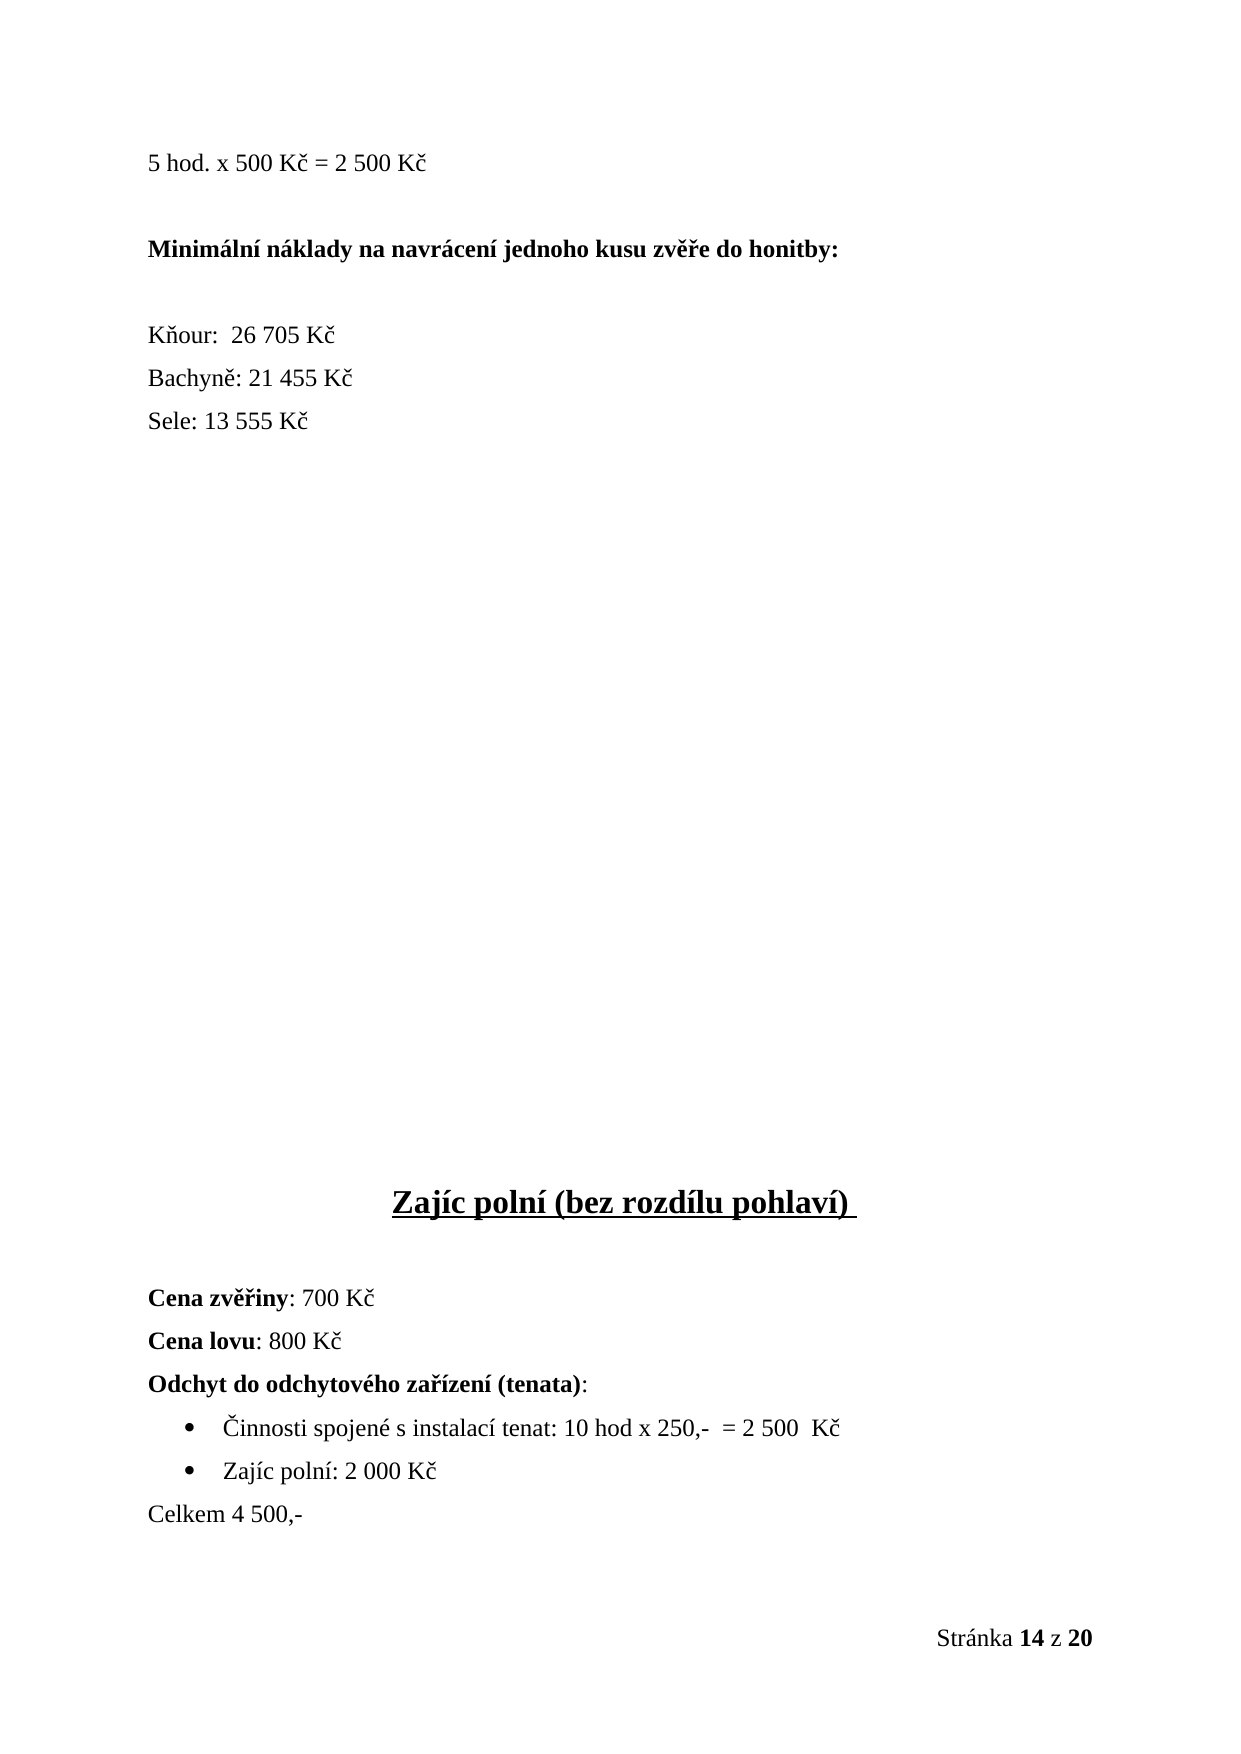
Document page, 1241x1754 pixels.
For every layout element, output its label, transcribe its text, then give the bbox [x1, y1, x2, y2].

text Kňour: 26 705 Kč [148, 320, 1093, 349]
text Bachyně: 21 455 Kč [148, 363, 1093, 392]
list Zajíc polní: 2 000 Kč [185, 1456, 1093, 1484]
text Minimální náklady na navrácení jednoho kusu zvěře do honitby: [148, 234, 1093, 263]
text Odchyt do odchytového zařízení (tenata): [148, 1369, 1093, 1398]
text Sele: 13 555 Kč [148, 406, 1093, 435]
text Cena zvěřiny: 700 Kč [148, 1283, 1093, 1312]
text Celkem 4 500,- [148, 1499, 1093, 1528]
text Zajíc polní (bez rozdílu pohlaví) [148, 1183, 1093, 1221]
list Činnosti spojené s instalací tenat: 10 hod x 250,- = 2 500 Kč [185, 1413, 1093, 1441]
text Cena lovu: 800 Kč [148, 1326, 1093, 1355]
text 5 hod. x 500 Kč = 2 500 Kč [148, 148, 1093, 176]
